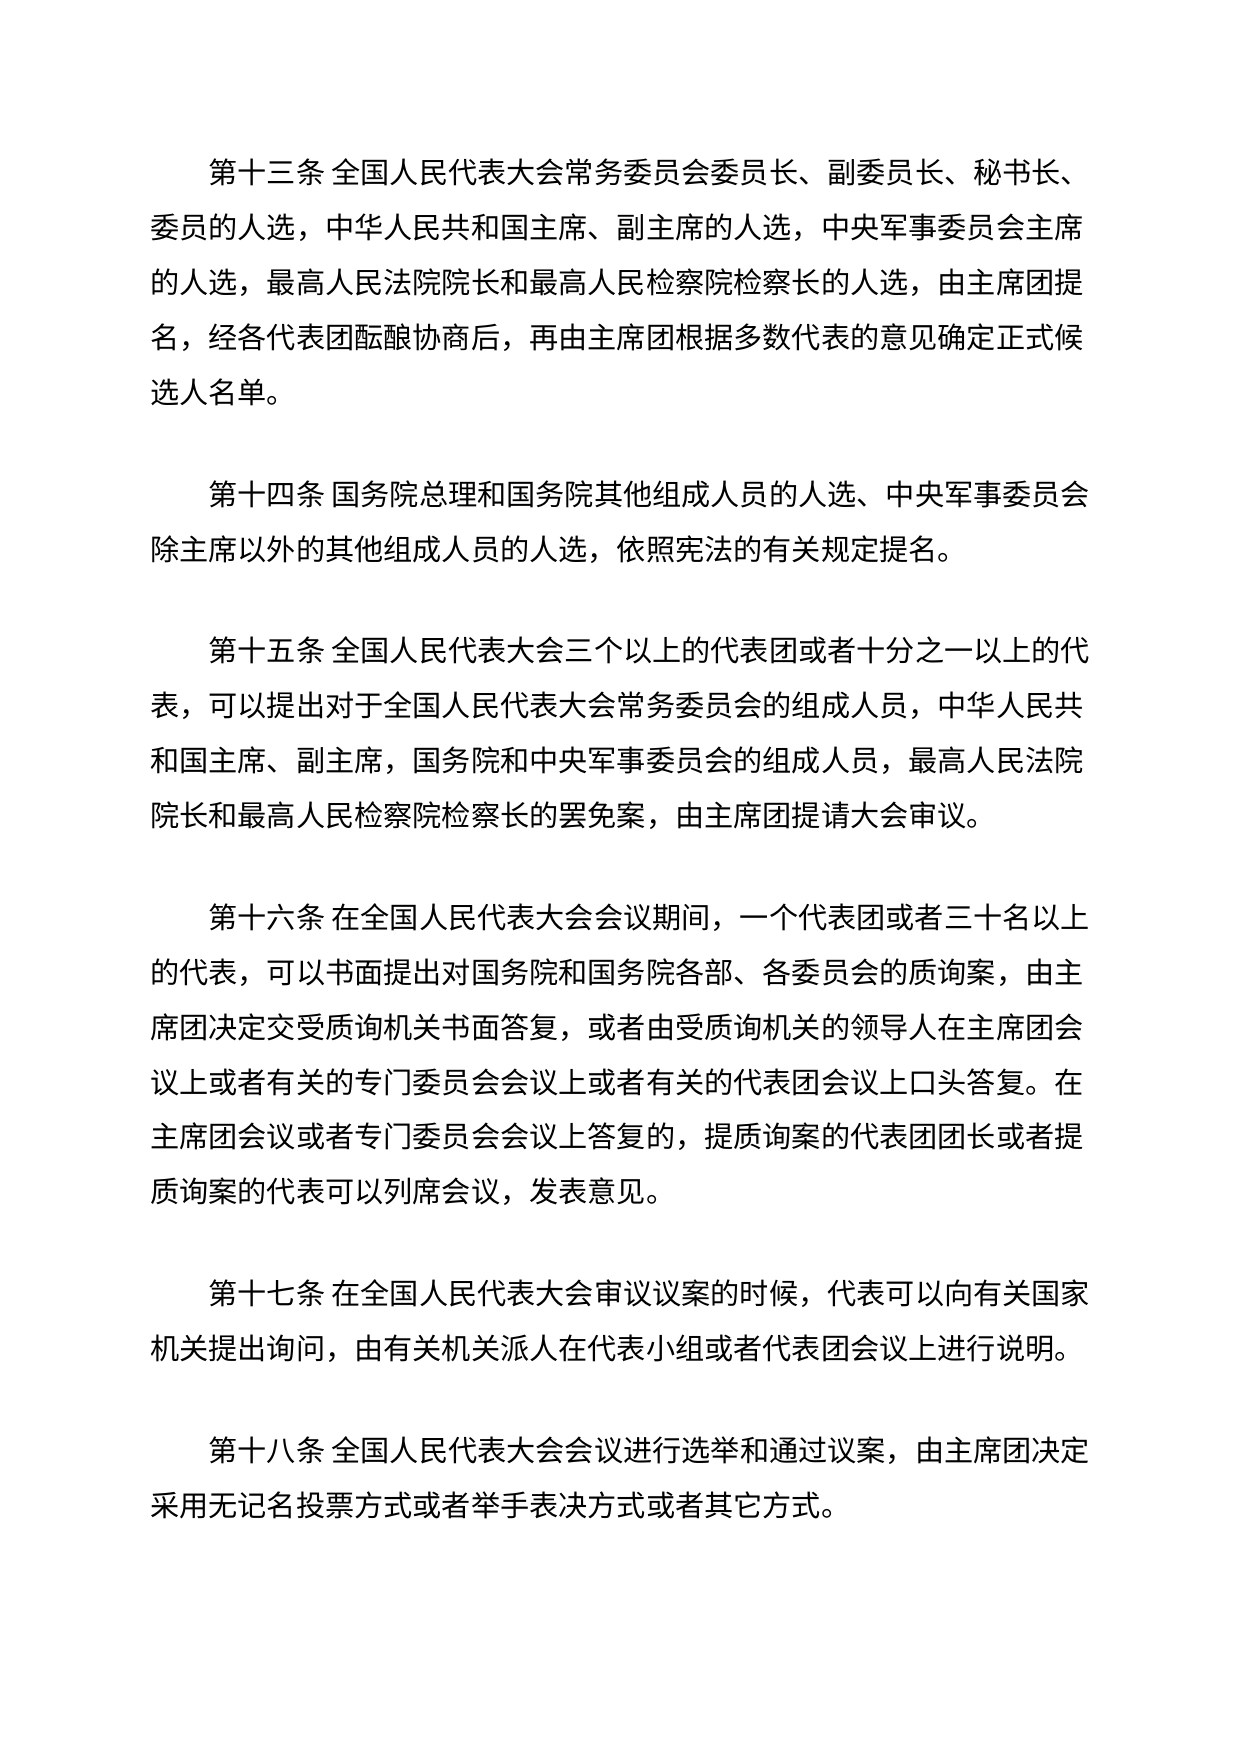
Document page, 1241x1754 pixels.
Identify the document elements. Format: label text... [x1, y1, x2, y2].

text 第十八条 全国人民代表大会会议进行选举和通过议案，由主席团决定采用无记名投票方式或者举手表决方式或者其它方式。 [150, 1427, 1090, 1524]
text 第十六条 在全国人民代表大会会议期间，一个代表团或者三十名以上的代表，可以书面提出对国务院和国务院各部、各委员会的质询案，由主席团决定交受质询机关书面答复，或者由受质询机关的领导人在主席团会议上或者有关的专门委员会会议上或者有关的代表团会议上口头答复。在主席团会议或者专门委员会会议上答复的，提质询案的代表团团长或者提质询案的代表可以列席会议，发表意见。 [150, 894, 1090, 1211]
text 第十四条 国务院总理和国务院其他组成人员的人选、中央军事委员会除主席以外的其他组成人员的人选，依照宪法的有关规定提名。 [150, 471, 1090, 568]
text 第十三条 全国人民代表大会常务委员会委员长、副委员长、秘书长、委员的人选，中华人民共和国主席、副主席的人选，中央军事委员会主席的人选，最高人民法院院长和最高人民检察院检察长的人选，由主席团提名，经各代表团酝酿协商后，再由主席团根据多数代表的意见确定正式候选人名单。 [150, 150, 1090, 412]
text 第十七条 在全国人民代表大会审议议案的时候，代表可以向有关国家机关提出询问，由有关机关派人在代表小组或者代表团会议上进行说明。 [150, 1271, 1090, 1368]
text 第十五条 全国人民代表大会三个以上的代表团或者十分之一以上的代表，可以提出对于全国人民代表大会常务委员会的组成人员，中华人民共和国主席、副主席，国务院和中央军事委员会的组成人员，最高人民法院院长和最高人民检察院检察长的罢免案，由主席团提请大会审议。 [150, 628, 1090, 835]
